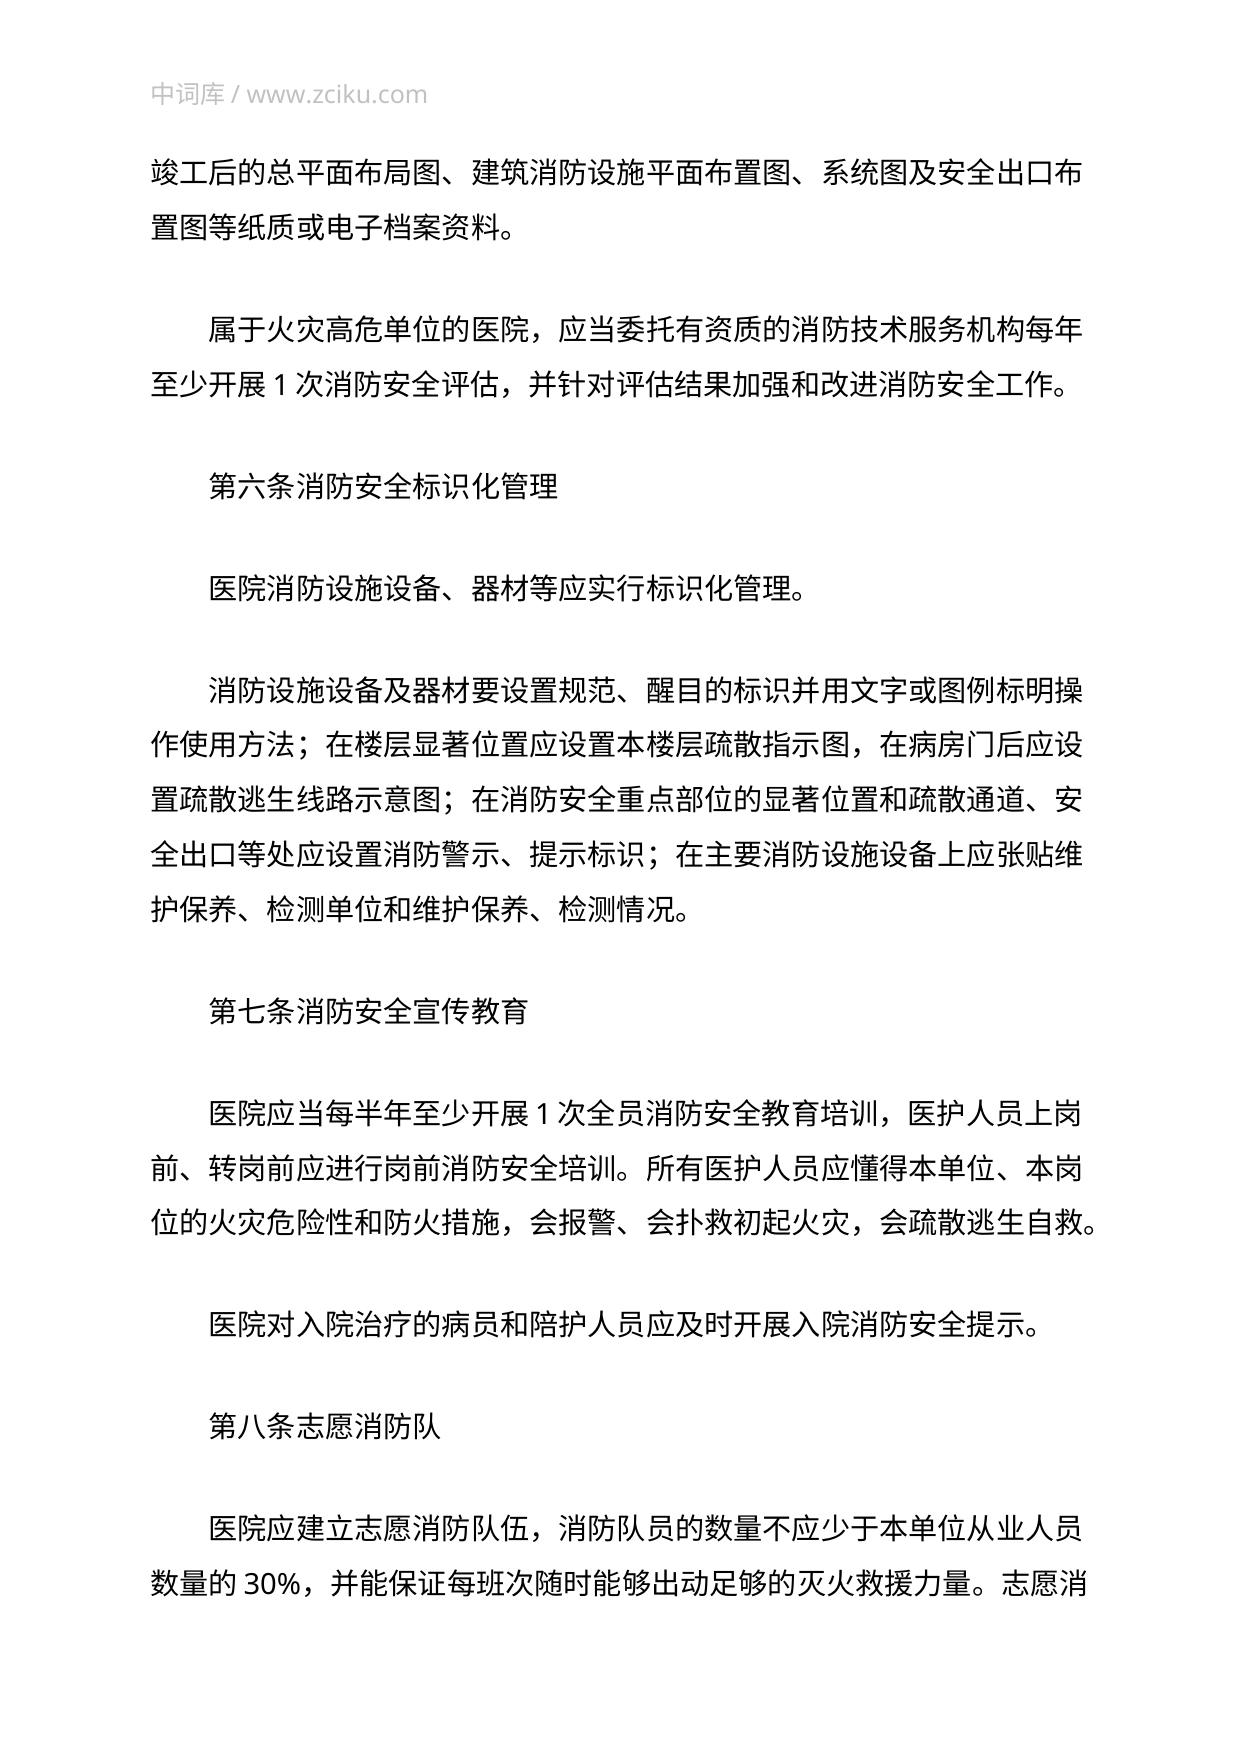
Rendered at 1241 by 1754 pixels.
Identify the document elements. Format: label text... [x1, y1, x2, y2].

text 第六条消防安全标识化管理 [150, 463, 1090, 506]
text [150, 1505, 1090, 1603]
text 第八条志愿消防队 [150, 1404, 1090, 1446]
text 医院对入院治疗的病员和陪护人员应及时开展入院消防安全提示。 [150, 1302, 1090, 1344]
text 医院应当每半年至少开展1次全员消防安全教育培训，医护人员上岗前、转岗前应进行岗前消防安全培训。所有医护人员应懂得本单位、本岗位的火灾危险性和防火措施，会报警、会扑救初起火灾，会疏散逃生自救。 [150, 1090, 1090, 1242]
text 医院消防设施设备、器材等应实行标识化管理。 [150, 565, 1090, 608]
text 属于火灾高危单位的医院，应当委托有资质的消防技术服务机构每年至少开展1次消防安全评估，并针对评估结果加强和改进消防安全工作。 [150, 307, 1090, 404]
text 第七条消防安全宣传教育 [150, 988, 1090, 1031]
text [150, 150, 1090, 247]
text 消防设施设备及器材要设置规范、醒目的标识并用文字或图例标明操作使用方法；在楼层显著位置应设置本楼层疏散指示图，在病房门后应设置疏散逃生线路示意图；在消防安全重点部位的显著位置和疏散通道、安全出口等处应设置消防警示、提示标识；在主要消防设施设备上应张贴维护保养、检测单位和维护保养、检测情况。 [150, 667, 1090, 929]
